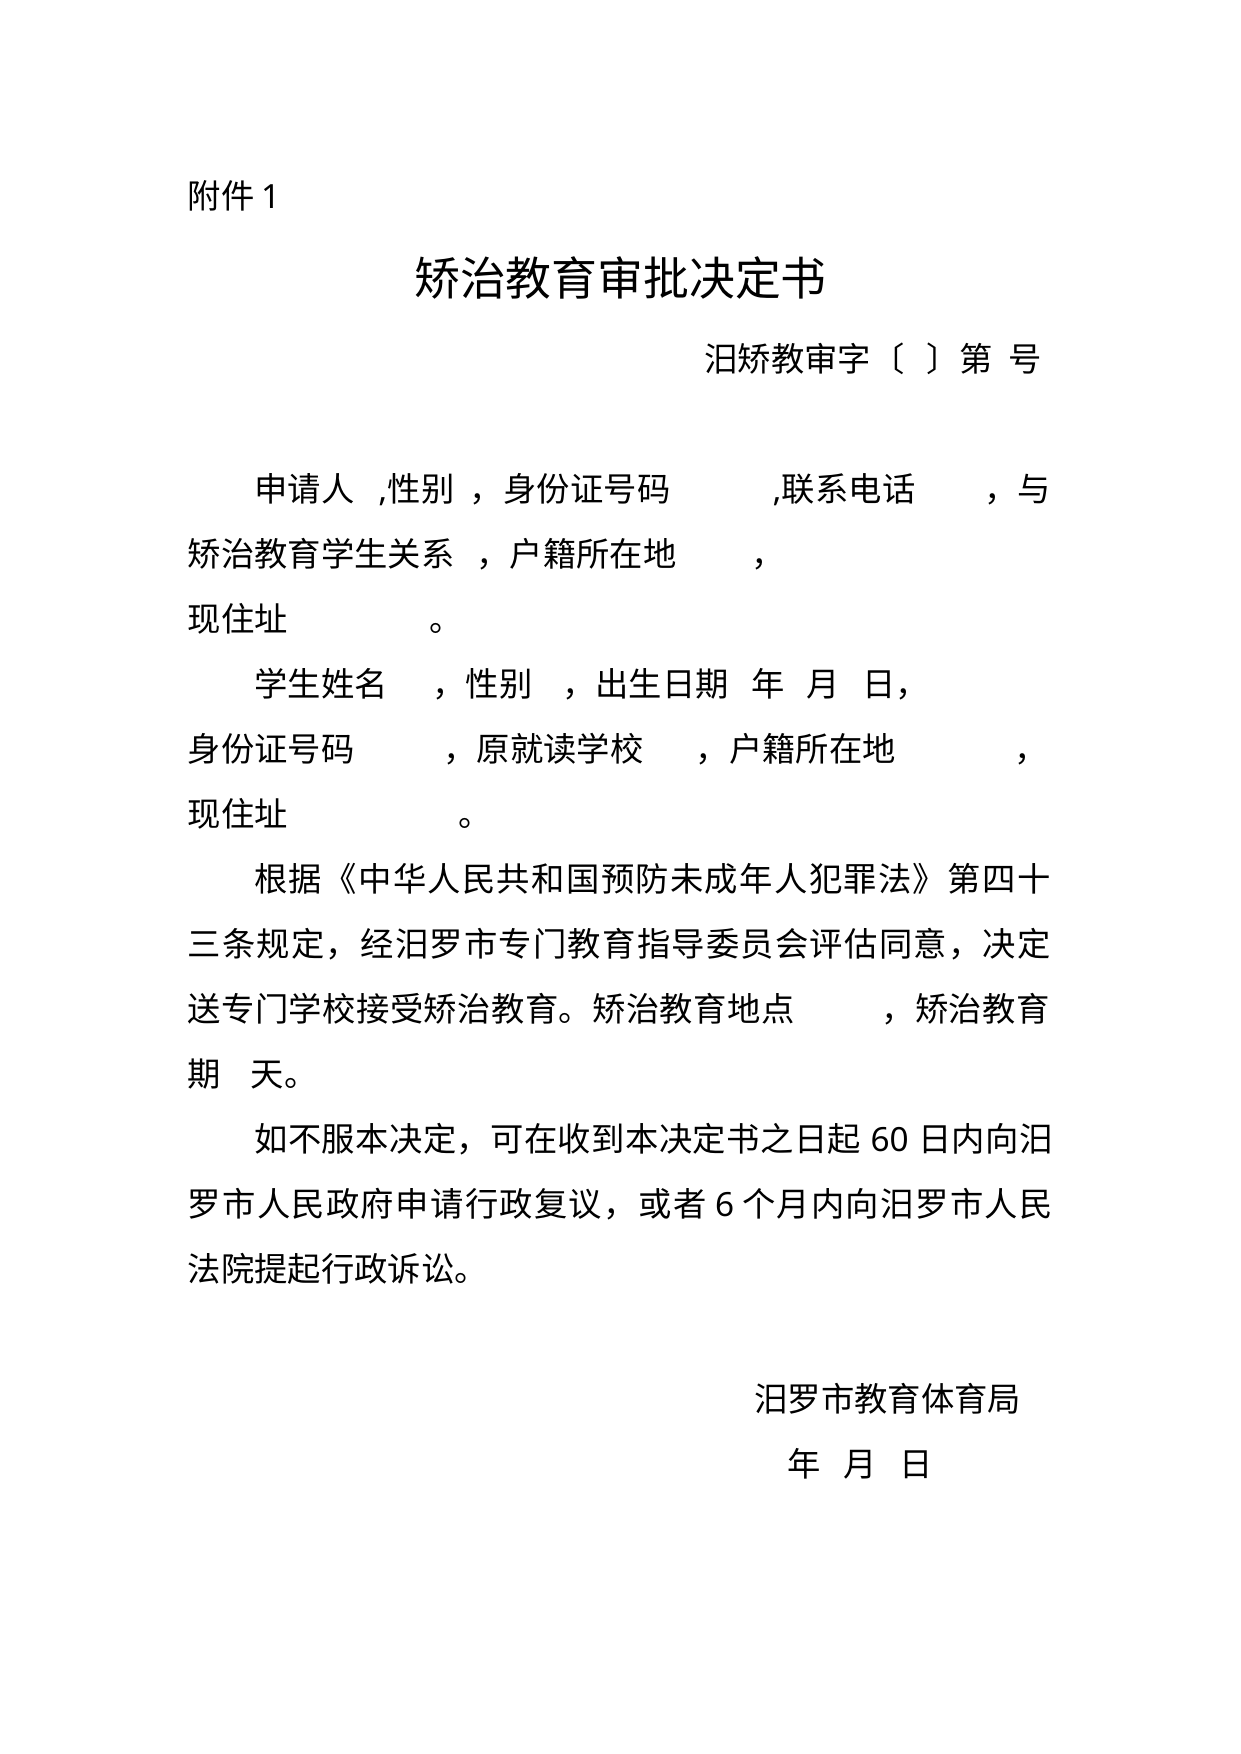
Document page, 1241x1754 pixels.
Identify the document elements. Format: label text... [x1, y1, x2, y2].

text 附件1 [187, 162, 1053, 227]
text 年 月 日 [187, 1429, 1053, 1494]
text 学生姓名 ，性别 ，出生日期 年 月 日， [187, 649, 1053, 714]
text 现住址 。 [187, 584, 1053, 649]
text 身份证号码 ，原就读学校 ，户籍所在地 ， 现住址 。 [187, 714, 1053, 844]
text 申请人 ,性别 ，身份证号码 ,联系电话 ，与矫治教育学生关系 ，户籍所在地 ， [187, 454, 1053, 584]
text 根据《中华人民共和国预防未成年人犯罪法》第四十三条规定，经汨罗市专门教育指导委员会评估同意，决定送专门学校接受矫治教育。矫治教育地点 ，矫治教育期 天。 [187, 844, 1053, 1104]
text 汨矫教审字〔 〕第 号 [187, 324, 1053, 389]
text 汨罗市教育体育局 [187, 1364, 1053, 1429]
text 矫治教育审批决定书 [187, 227, 1053, 324]
text 如不服本决定，可在收到本决定书之日起 60 日内向汨罗市人民政府申请行政复议，或者6个月内向汨罗市人民法院提起行政诉讼。 [187, 1104, 1053, 1299]
